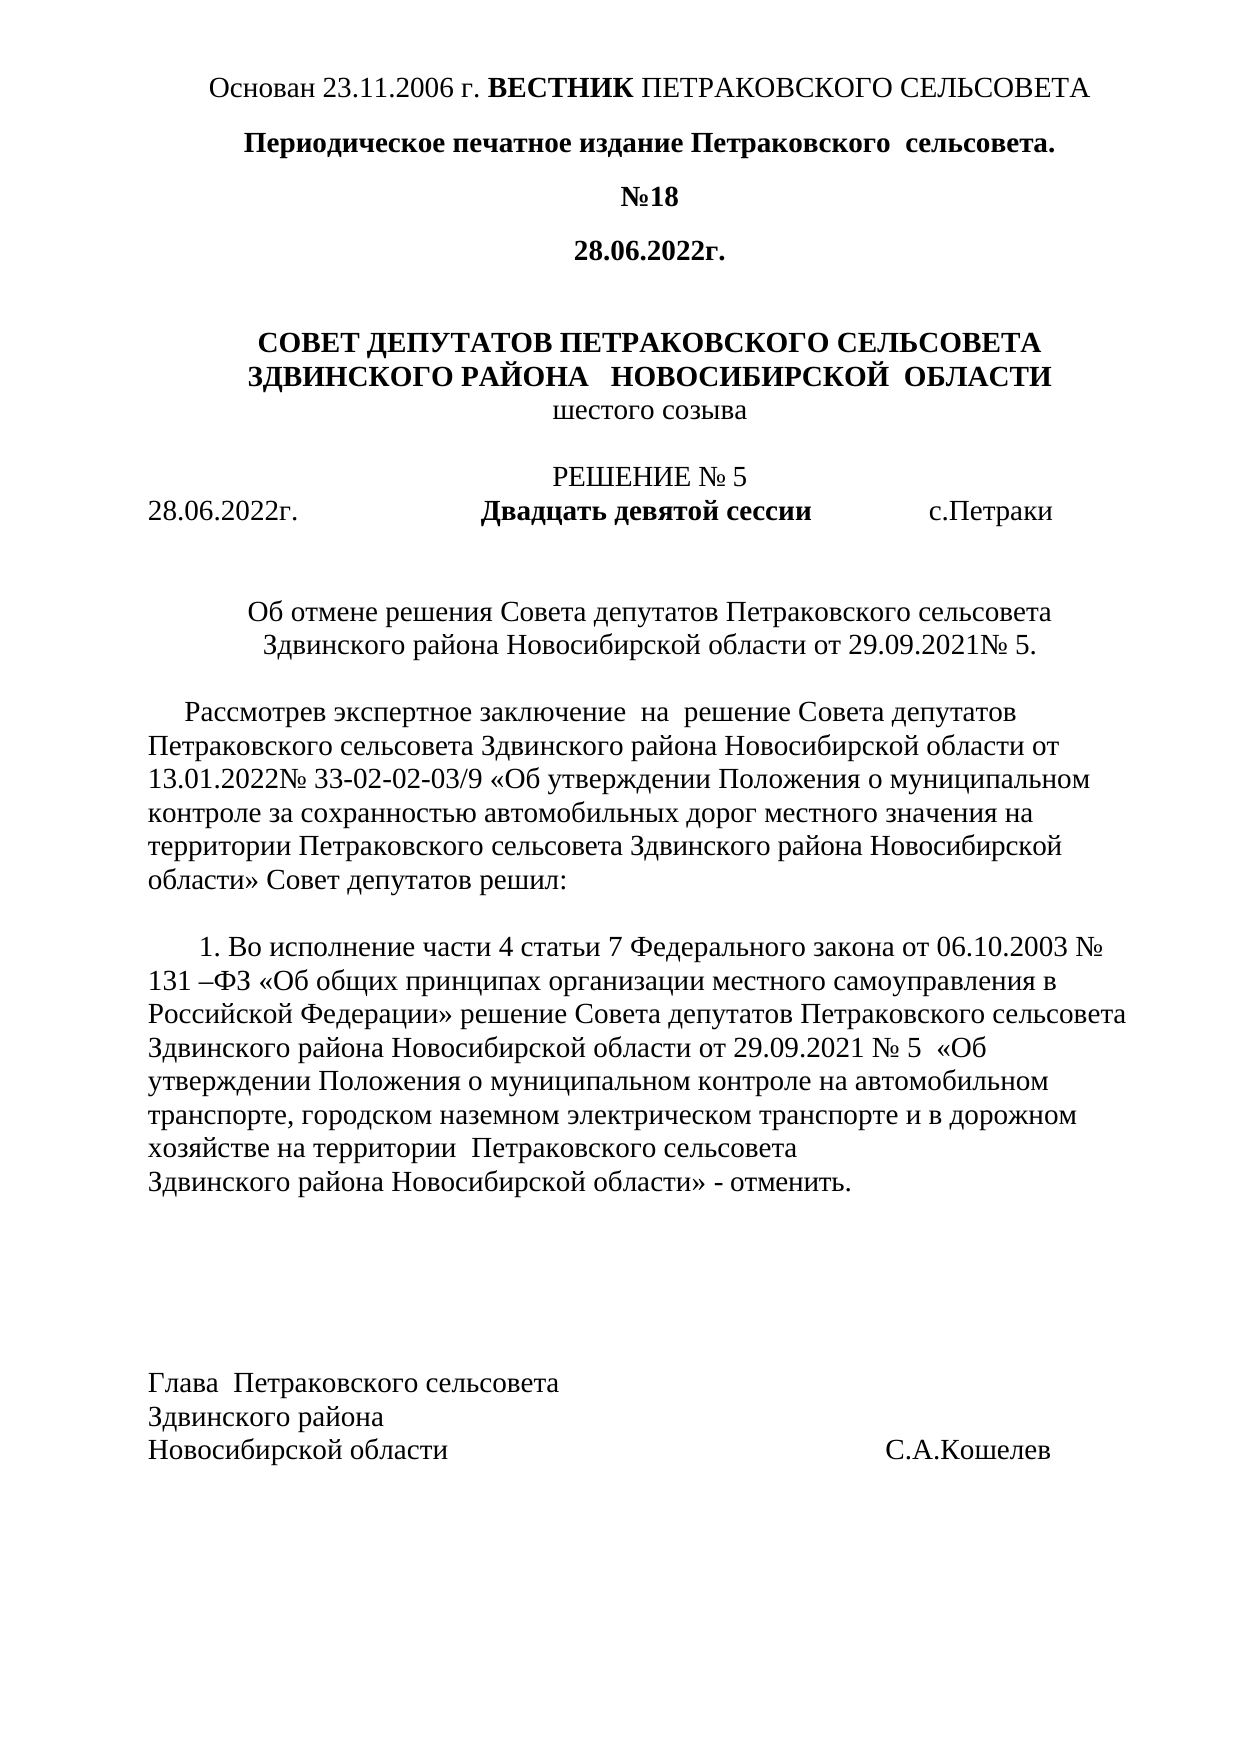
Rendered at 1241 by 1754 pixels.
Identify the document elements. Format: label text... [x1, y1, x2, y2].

text Основан 23.11.2006 г. ВЕСТНИК ПЕТРАКОВСКОГО СЕЛЬСОВЕТА [148, 78, 1152, 103]
text Периодическое печатное издание Петраковского сельсовета. [148, 132, 1152, 157]
text Новосибирской области С.А.Кошелев [148, 1432, 1152, 1466]
text Здвинского района Новосибирской области от 29.09.2021№ 5. [148, 627, 1152, 661]
text №18 [148, 186, 1152, 211]
text Рассмотрев экспертное заключение на решение Совета депутатов Петраковского сельсовета Здвинского района Новосибирской области от 13.01.2022№ 33-02-02-03/9 «Об утверждении Положения о муниципальном контроле за сохранностью автомобильных дорог местного значения на территории Петраковского сельсовета Здвинского района Новосибирской области» Совет депутатов решил: [148, 694, 1152, 896]
text 1. Во исполнение части 4 статьи 7 Федерального закона от 06.10.2003 № 131 –ФЗ «Об общих принципах организации местного самоуправления в Российской Федерации» решение Совета депутатов Петраковского сельсовета Здвинского района Новосибирской области от 29.09.2021 № 5 «Об утверждении Положения о муниципальном контроле на автомобильном транспорте, городском наземном электрическом транспорте и в дорожном хозяйстве на территории Петраковского сельсовета [148, 929, 1152, 1164]
text Здвинского района [148, 1399, 1152, 1432]
text Здвинского района Новосибирской области» - отменить. [148, 1164, 1152, 1197]
text Глава Петраковского сельсовета [148, 1365, 1152, 1399]
text 28.06.2022г. [148, 240, 1152, 265]
text Об отмене решения Совета депутатов Петраковского сельсовета [148, 594, 1152, 627]
text шестого созыва [148, 392, 1152, 426]
text СОВЕТ ДЕПУТАТОВ ПЕТРАКОВСКОГО СЕЛЬСОВЕТА [148, 325, 1152, 359]
text РЕШЕНИЕ № 5 [148, 459, 1152, 493]
text ЗДВИНСКОГО РАЙОНА НОВОСИБИРСКОЙ ОБЛАСТИ [148, 359, 1152, 392]
text 28.06.2022г. Двадцать девятой сессии с.Петраки [148, 493, 1152, 527]
